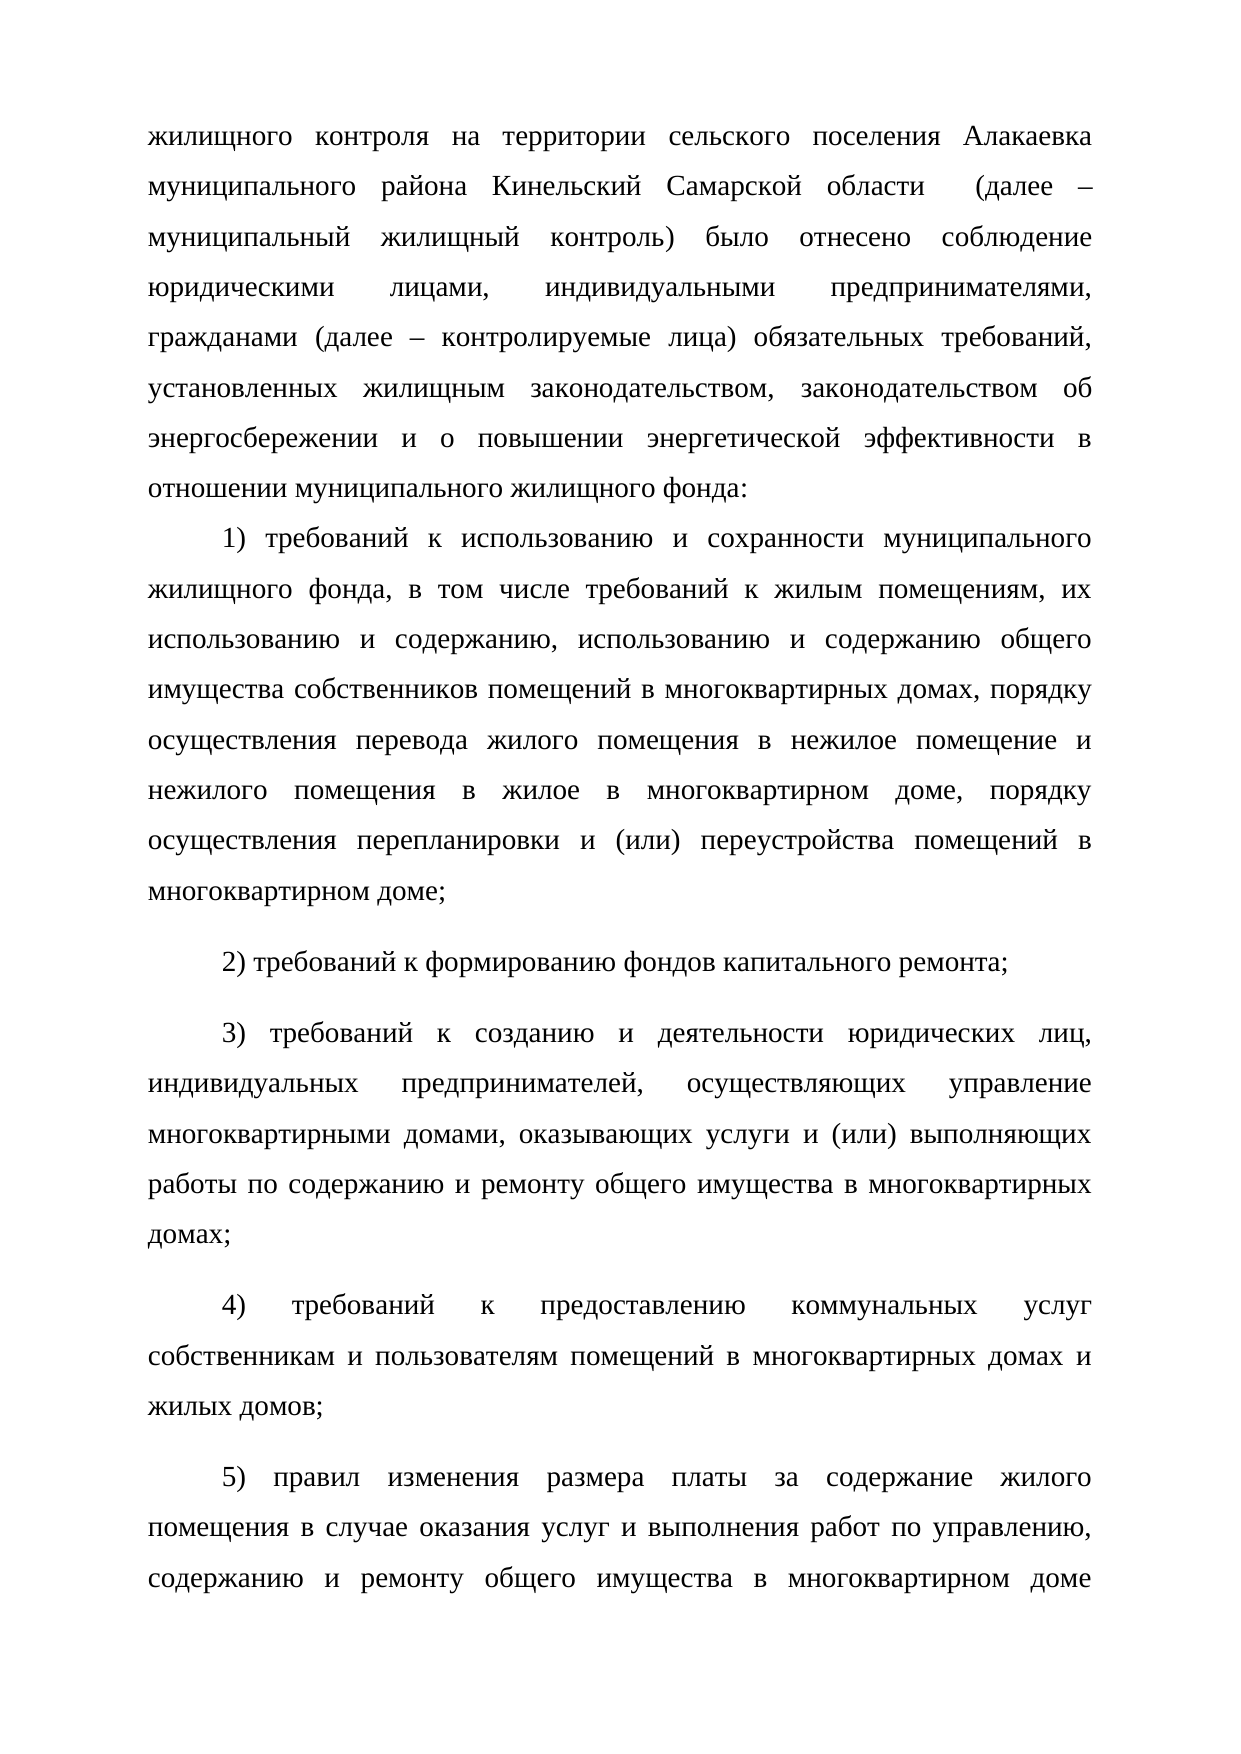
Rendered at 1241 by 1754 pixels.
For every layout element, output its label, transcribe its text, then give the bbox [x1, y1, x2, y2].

text 4) требований к предоставлению коммунальных услуг собственникам и пользователям помещений в многоквартирных домах и жилых домов; [148, 1287, 1092, 1422]
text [148, 1459, 1092, 1593]
text 3) требований к созданию и деятельности юридических лиц, индивидуальных предпринимателей, осуществляющих управление многоквартирными домами, оказывающих услуги и (или) выполняющих работы по содержанию и ремонту общего имущества в многоквартирных домах; [148, 1015, 1092, 1250]
text 1) требований к использованию и сохранности муниципального жилищного фонда, в том числе требований к жилым помещениям, их использованию и содержанию, использованию и содержанию общего имущества собственников помещений в многоквартирных домах, порядку осуществления перевода жилого помещения в нежилое помещение и нежилого помещения в жилое в многоквартирном доме, порядку осуществления перепланировки и (или) переустройства помещений в многоквартирном доме; [148, 521, 1092, 906]
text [148, 118, 1092, 504]
text 2) требований к формированию фондов капитального ремонта; [148, 944, 1092, 977]
